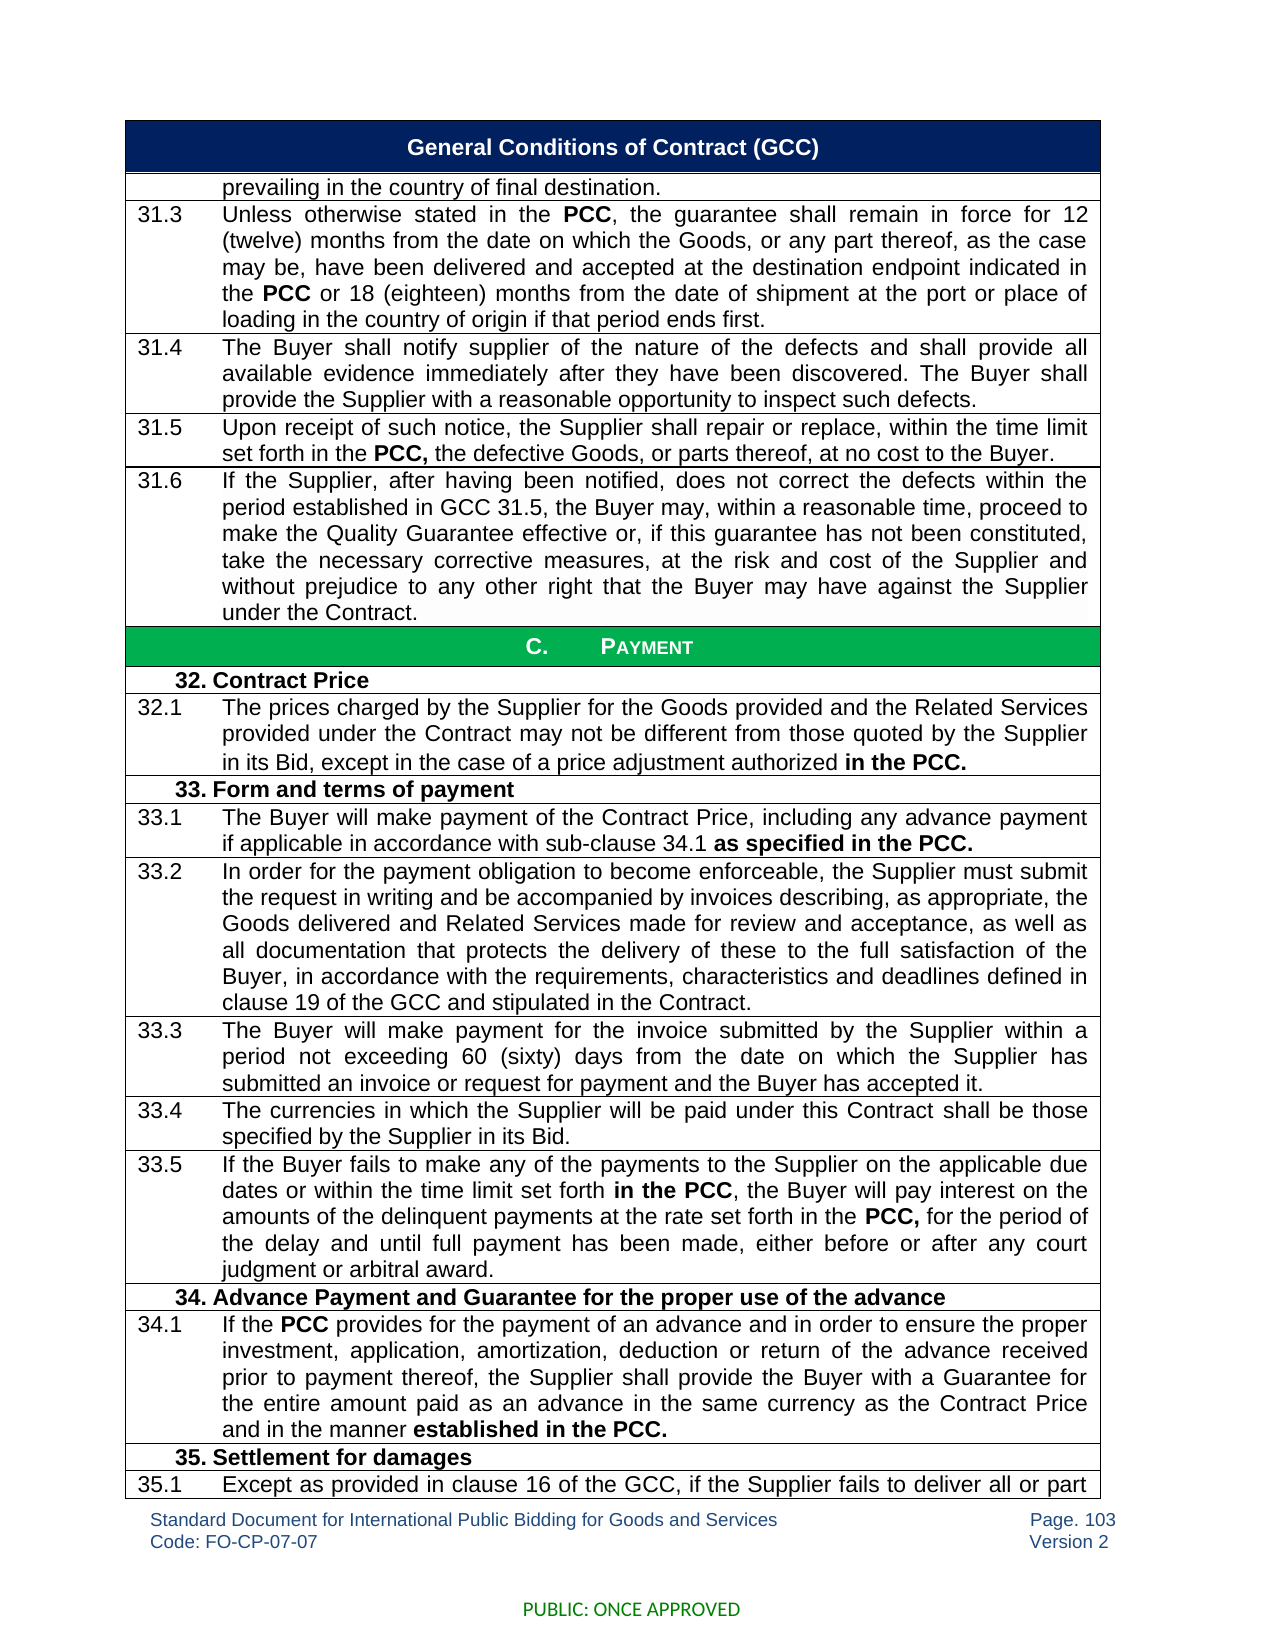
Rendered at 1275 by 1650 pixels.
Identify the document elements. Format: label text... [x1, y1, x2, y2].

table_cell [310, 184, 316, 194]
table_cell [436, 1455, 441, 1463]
table_header General Conditions of Contract (GCC) [126, 121, 1100, 172]
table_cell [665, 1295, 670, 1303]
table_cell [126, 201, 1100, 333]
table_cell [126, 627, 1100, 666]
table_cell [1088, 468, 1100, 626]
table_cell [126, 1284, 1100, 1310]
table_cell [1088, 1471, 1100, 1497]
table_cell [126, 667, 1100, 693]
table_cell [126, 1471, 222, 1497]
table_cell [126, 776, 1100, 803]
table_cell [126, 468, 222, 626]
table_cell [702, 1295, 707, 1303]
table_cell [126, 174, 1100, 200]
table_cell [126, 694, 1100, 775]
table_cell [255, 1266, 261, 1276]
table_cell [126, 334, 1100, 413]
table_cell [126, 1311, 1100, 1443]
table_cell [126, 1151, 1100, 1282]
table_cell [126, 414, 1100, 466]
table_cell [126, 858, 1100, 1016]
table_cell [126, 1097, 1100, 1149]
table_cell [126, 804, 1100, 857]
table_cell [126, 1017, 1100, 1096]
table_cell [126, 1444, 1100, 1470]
